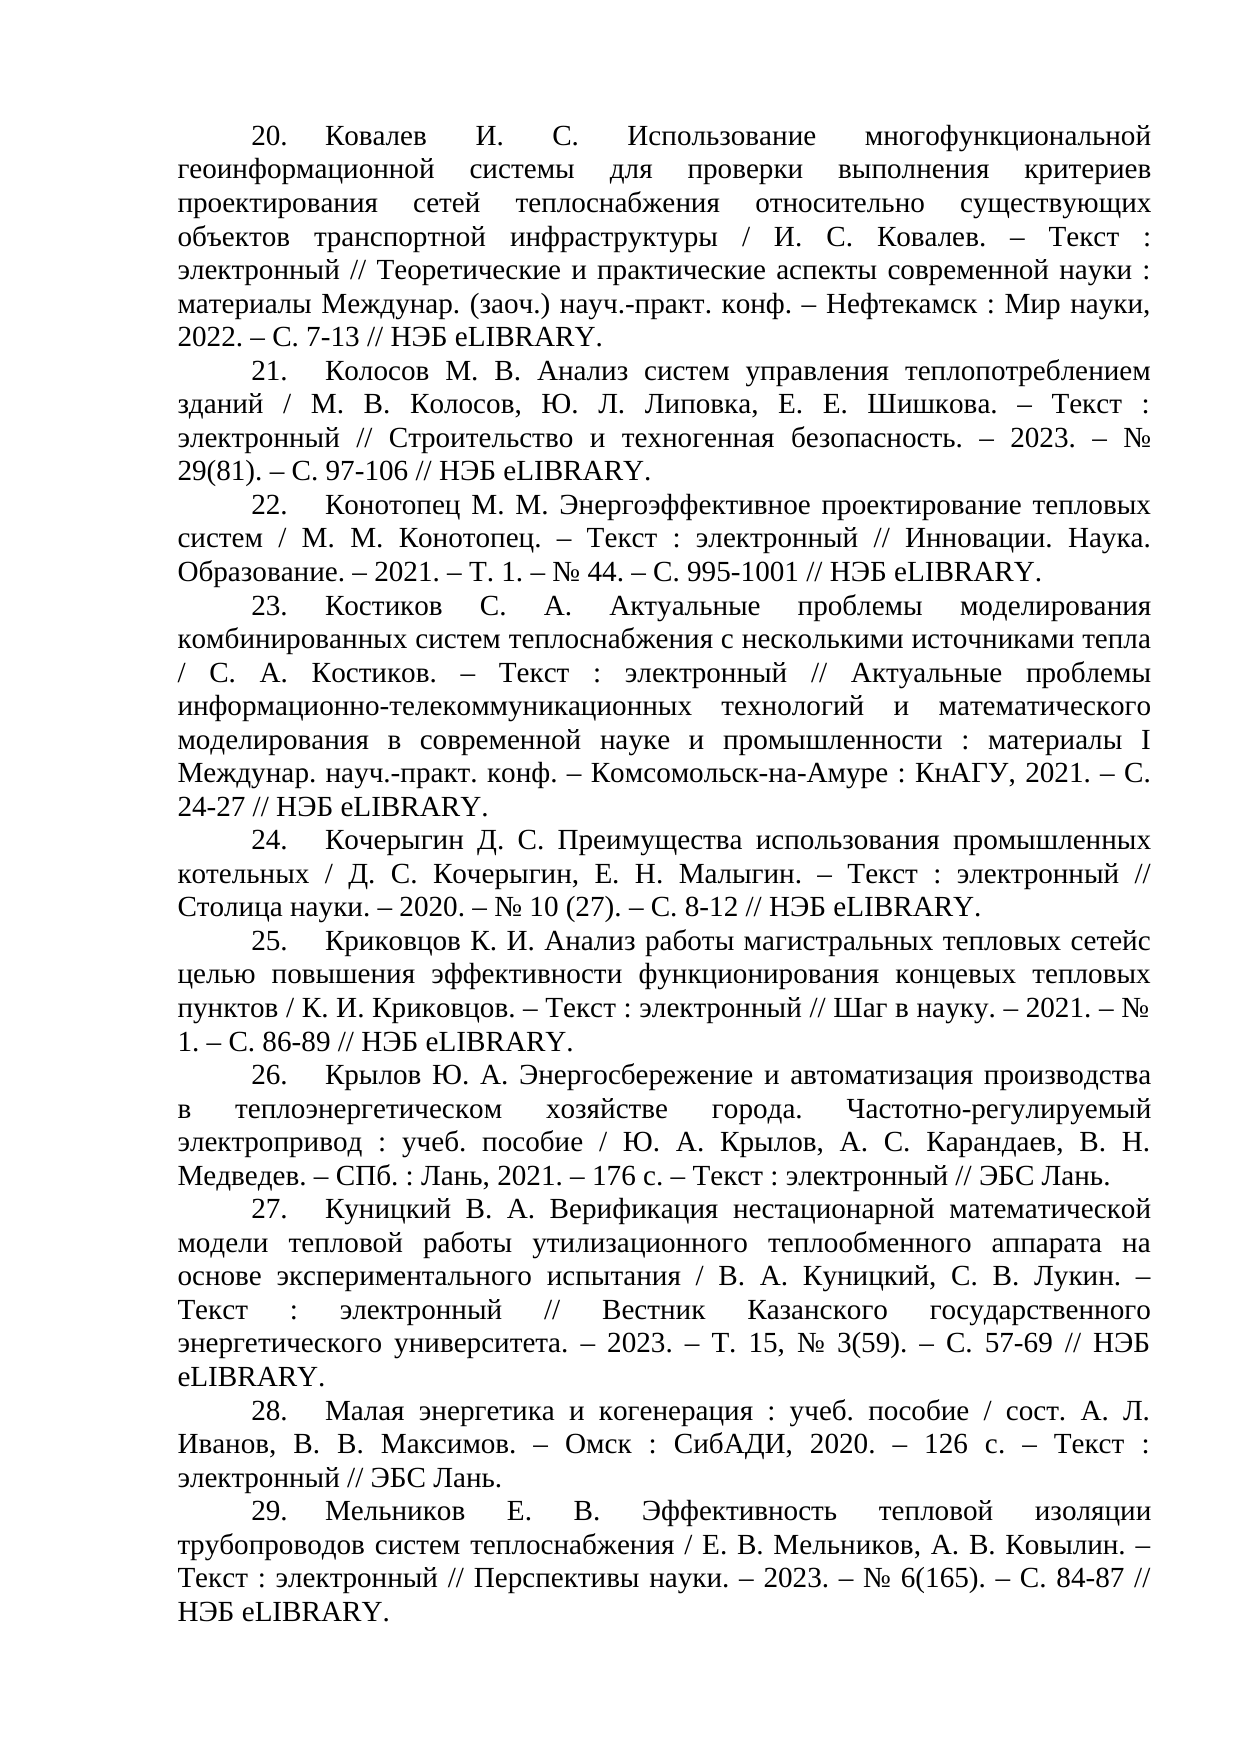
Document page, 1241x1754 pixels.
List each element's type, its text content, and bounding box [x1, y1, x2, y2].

list Кочерыгин Д. С. Преимущества использования промышленных котельных / Д. С. Кочерыгин, Е. Н. Малыгин. – Текст : электронный // Столица науки. – 2020. – № 10 (27). – С. 8-12 // НЭБ eLIBRARY. [177, 822, 1152, 923]
list Малая энергетика и когенерация : учеб. пособие / сост. А. Л. Иванов, В. В. Максимов. – Омск : СибАДИ, 2020. – 126 с. – Текст : электронный // ЭБС Лань. [177, 1393, 1152, 1493]
list Конотопец М. М. Энергоэффективное проектирование тепловых систем / М. М. Конотопец. – Текст : электронный // Инновации. Наука. Образование. – 2021. – Т. 1. – № 44. – С. 995-1001 // НЭБ eLIBRARY. [177, 487, 1152, 588]
list Криковцов К. И. Анализ работы магистральных тепловых сетейс целью повышения эффективности функционирования концевых тепловых пунктов / К. И. Криковцов. – Текст : электронный // Шаг в науку. – 2021. – № 1. – С. 86-89 // НЭБ eLIBRARY. [177, 923, 1152, 1057]
list Куницкий В. А. Верификация нестационарной математической модели тепловой работы утилизационного теплообменного аппарата на основе экспериментального испытания / В. А. Куницкий, С. В. Лукин. – Текст : электронный // Вестник Казанского государственного энергетического университета. – 2023. – Т. 15, № 3(59). – С. 57-69 // НЭБ eLIBRARY. [177, 1191, 1152, 1393]
list Ковалев И. С. Использование многофункциональной геоинформационной системы для проверки выполнения критериев проектирования сетей теплоснабжения относительно существующих объектов транспортной инфраструктуры / И. С. Ковалев. – Текст : электронный // Теоретические и практические аспекты современной науки : материалы Междунар. (заоч.) науч.-практ. конф. – Нефтекамск : Мир науки, 2022. – С. 7-13 // НЭБ eLIBRARY. [177, 118, 1152, 353]
list Мельников Е. В. Эффективность тепловой изоляции трубопроводов систем теплоснабжения / Е. В. Мельников, А. В. Ковылин. – Текст : электронный // Перспективы науки. – 2023. – № 6(165). – С. 84-87 // НЭБ eLIBRARY. [177, 1493, 1152, 1627]
list Костиков С. А. Актуальные проблемы моделирования комбинированных систем теплоснабжения с несколькими источниками тепла / С. А. Костиков. – Текст : электронный // Актуальные проблемы информационно-телекоммуникационных технологий и математического моделирования в современной науке и промышленности : материалы I Междунар. науч.-практ. конф. – Комсомольск-на-Амуре : КнАГУ, 2021. – С. 24-27 // НЭБ eLIBRARY. [177, 588, 1152, 822]
list Крылов Ю. А. Энергосбережение и автоматизация производства в теплоэнергетическом хозяйстве города. Частотно-регулируемый электропривод : учеб. пособие / Ю. А. Крылов, А. С. Карандаев, В. Н. Медведев. – СПб. : Лань, 2021. – 176 с. – Текст : электронный // ЭБС Лань. [177, 1057, 1152, 1191]
list Колосов М. В. Анализ систем управления теплопотреблением зданий / М. В. Колосов, Ю. Л. Липовка, Е. Е. Шишкова. – Текст : электронный // Строительство и техногенная безопасность. – 2023. – № 29(81). – С. 97-106 // НЭБ eLIBRARY. [177, 353, 1152, 487]
